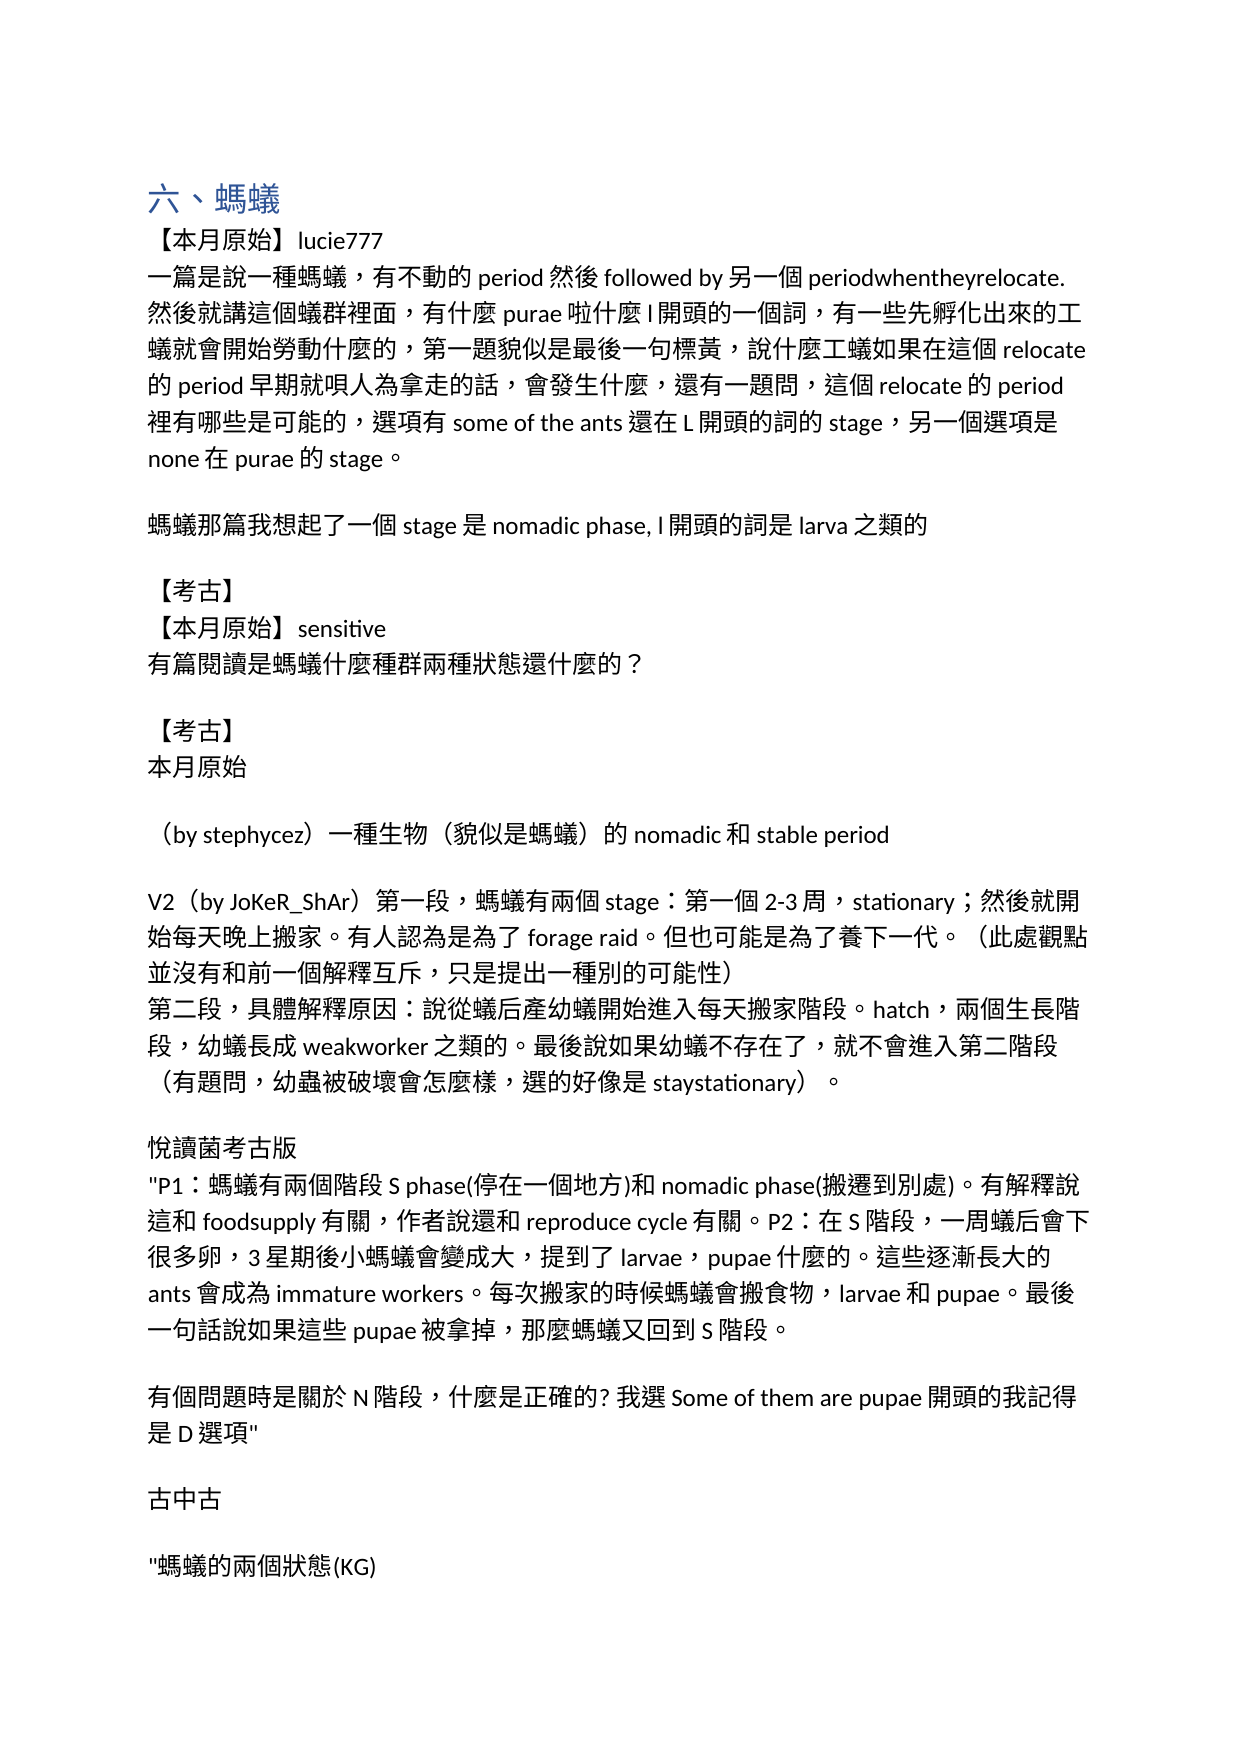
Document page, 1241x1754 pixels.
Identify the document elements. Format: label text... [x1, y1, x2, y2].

text 有篇閱讀是螞蟻什麼種群兩種狀態還什麼的？ [148, 644, 1093, 681]
text V2（by JoKeR_ShAr）第一段，螞蟻有兩個stage：第一個2-3周，stationary；然後就開始每天晚上搬家。有人認為是為了forage raid。但也可能是為了養下一代。（此處觀點並沒有和前一個解釋互斥，只是提出一種別的可能性） [148, 881, 1093, 990]
text 本月原始 [148, 747, 1093, 784]
text 第二段，具體解釋原因：說從蟻后產幼蟻開始進入每天搬家階段。hatch，兩個生長階段，幼蟻長成weakworker之類的。最後說如果幼蟻不存在了，就不會進入第二階段（有題問，幼蟲被破壞會怎麼樣，選的好像是staystationary）。 [148, 990, 1093, 1098]
text 悅讀菌考古版 [148, 1129, 1093, 1165]
text 【本月原始】lucie777 [148, 221, 1093, 257]
text 【考古】 [148, 572, 1093, 608]
text 一篇是說一種螞蟻，有不動的period然後followed by另一個periodwhentheyrelocate. 然後就講這個蟻群裡面，有什麼purae啦什麼l開頭的一個詞，有一些先孵化出來的工蟻就會開始勞動什麼的，第一題貌似是最後一句標黃，說什麼工蟻如果在這個relocate的period早期就唄人為拿走的話，會發生什麼，還有一題問，這個relocate的period裡有哪些是可能的，選項有some of the ants還在L開頭的詞的stage，另一個選項是none在purae的stage。 [148, 257, 1093, 474]
text "螞蟻的兩個狀態(KG) [148, 1547, 1093, 1583]
text 螞蟻那篇我想起了一個stage是nomadic phase, l開頭的詞是larva之類的 [148, 505, 1093, 541]
text （by stephycez）一種生物（貌似是螞蟻）的nomadic和stable period [148, 814, 1093, 850]
text 【本月原始】sensitive [148, 608, 1093, 644]
text 【考古】 [148, 711, 1093, 747]
subtitle 六、螞蟻 [148, 173, 1093, 221]
text 古中古 [148, 1480, 1093, 1516]
text "P1：螞蟻有兩個階段S phase(停在一個地方)和nomadic phase(搬遷到別處)。有解釋說這和foodsupply有關，作者說還和reproduce cycle有關。P2：在S階段，一周蟻后會下很多卵，3星期後小螞蟻會變成大，提到了larvae，pupae什麼的。這些逐漸長大的ants會成為immature workers。每次搬家的時候螞蟻會搬食物，larvae和pupae。最後一句話說如果這些pupae被拿掉，那麼螞蟻又回到S階段。 [148, 1165, 1093, 1346]
text 有個問題時是關於N階段，什麼是正確的? 我選Some of them are pupae開頭的我記得是D選項" [148, 1377, 1093, 1449]
